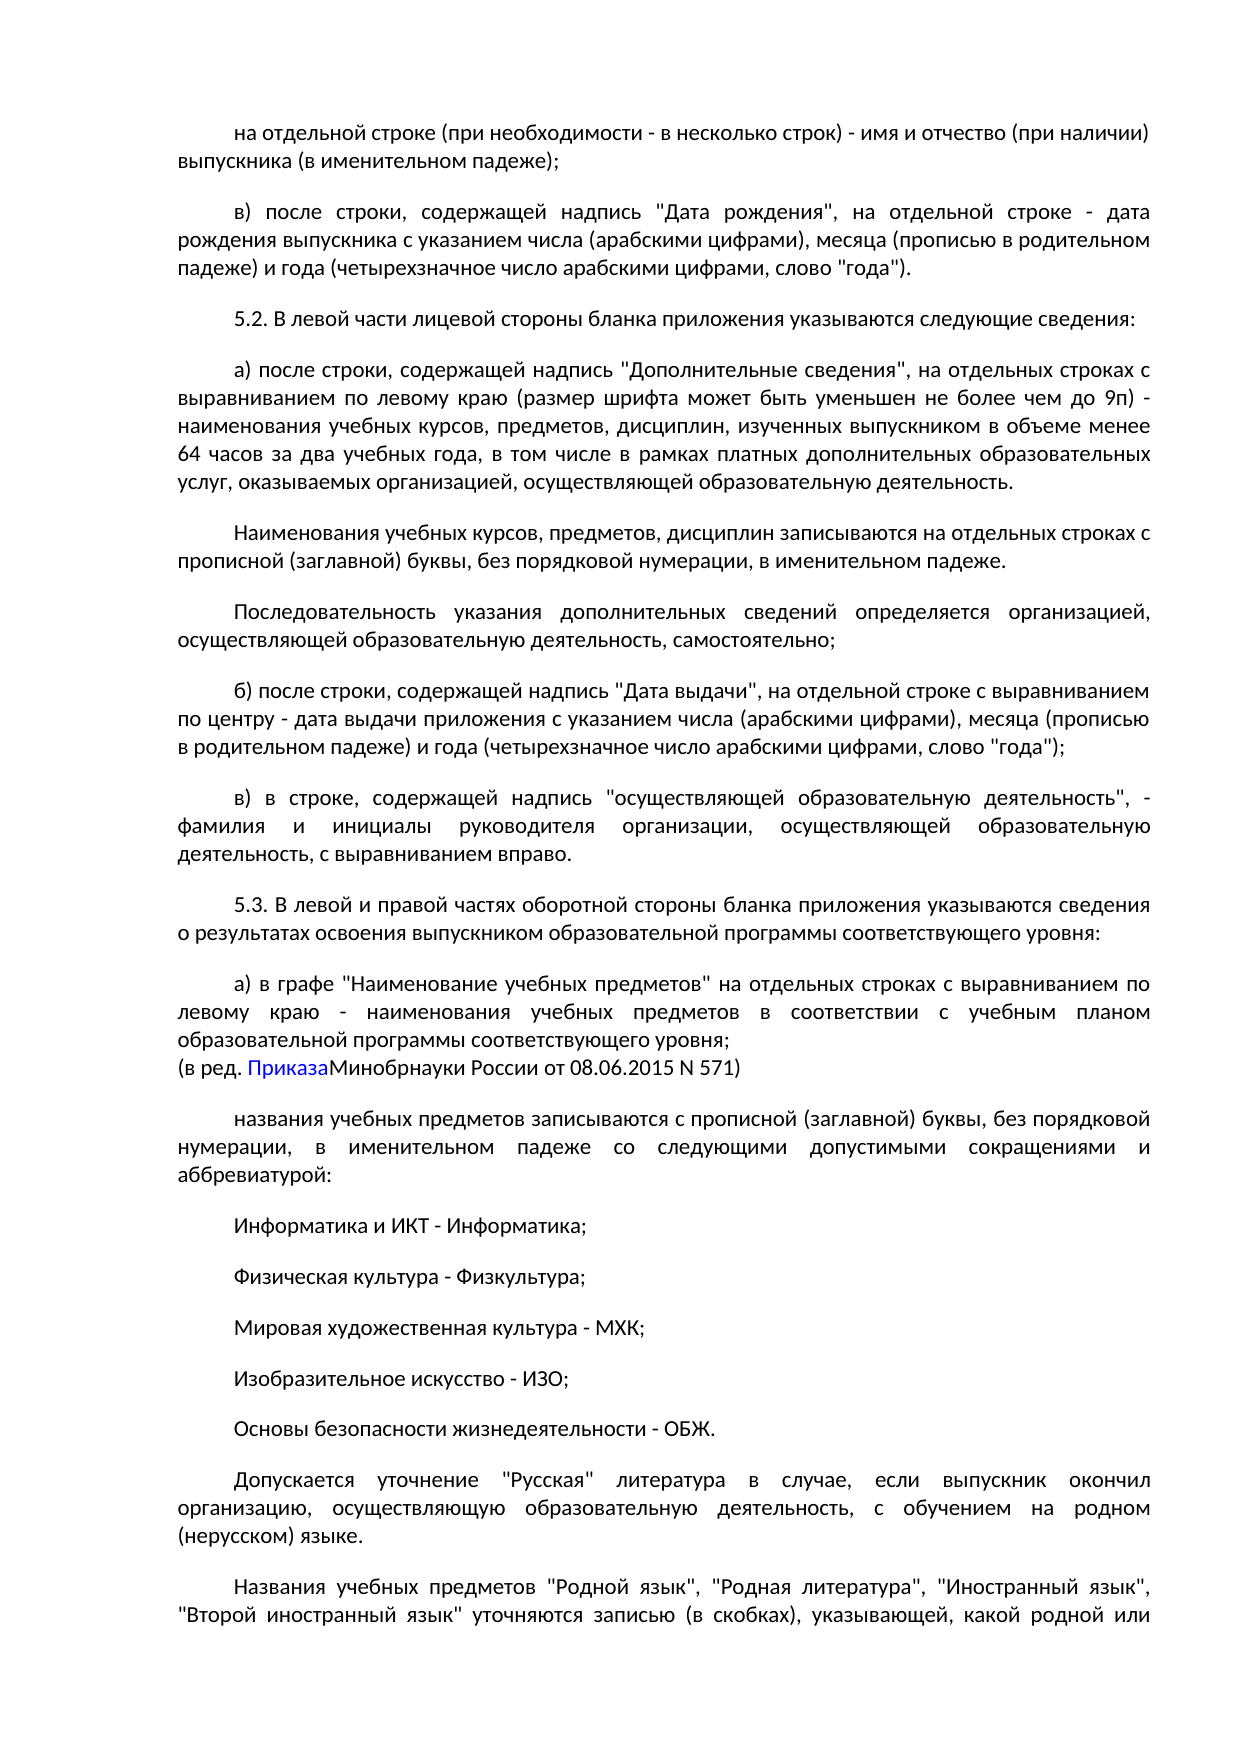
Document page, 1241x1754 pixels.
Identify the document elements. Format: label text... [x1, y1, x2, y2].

text названия учебных предметов записываются с прописной (заглавной) буквы, без порядковой нумерации, в именительном падеже со следующими допустимыми сокращениями и аббревиатурой: [177, 1104, 1152, 1188]
text Мировая художественная культура - МХК; [177, 1313, 1152, 1341]
text б) после строки, содержащей надпись "Дата выдачи", на отдельной строке с выравниванием по центру - дата выдачи приложения с указанием числа (арабскими цифрами), месяца (прописью в родительном падеже) и года (четырехзначное число арабскими цифрами, слово "года"); [177, 676, 1152, 760]
text 5.3. В левой и правой частях оборотной стороны бланка приложения указываются сведения о результатах освоения выпускником образовательной программы соответствующего уровня: [177, 890, 1152, 946]
text (в ред. ПриказаМинобрнауки России от 08.06.2015 N 571) [177, 1053, 1152, 1081]
text 5.2. В левой части лицевой стороны бланка приложения указываются следующие сведения: [177, 304, 1152, 332]
text Последовательность указания дополнительных сведений определяется организацией, осуществляющей образовательную деятельность, самостоятельно; [177, 597, 1152, 653]
text Информатика и ИКТ - Информатика; [177, 1211, 1152, 1239]
text Наименования учебных курсов, предметов, дисциплин записываются на отдельных строках с прописной (заглавной) буквы, без порядковой нумерации, в именительном падеже. [177, 518, 1152, 574]
text Основы безопасности жизнедеятельности - ОБЖ. [177, 1414, 1152, 1443]
text Физическая культура - Физкультура; [177, 1262, 1152, 1290]
text в) после строки, содержащей надпись "Дата рождения", на отдельной строке - дата рождения выпускника с указанием числа (арабскими цифрами), месяца (прописью в родительном падеже) и года (четырехзначное число арабскими цифрами, слово "года"). [177, 197, 1152, 281]
text Изобразительное искусство - ИЗО; [177, 1364, 1152, 1392]
text Допускается уточнение "Русская" литература в случае, если выпускник окончил организацию, осуществляющую образовательную деятельность, с обучением на родном (нерусском) языке. [177, 1466, 1152, 1549]
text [177, 1572, 1152, 1628]
text на отдельной строке (при необходимости - в несколько строк) - имя и отчество (при наличии) выпускника (в именительном падеже); [177, 118, 1152, 174]
text в) в строке, содержащей надпись "осуществляющей образовательную деятельность", - фамилия и инициалы руководителя организации, осуществляющей образовательную деятельность, с выравниванием вправо. [177, 783, 1152, 867]
text а) после строки, содержащей надпись "Дополнительные сведения", на отдельных строках с выравниванием по левому краю (размер шрифта может быть уменьшен не более чем до 9п) - наименования учебных курсов, предметов, дисциплин, изученных выпускником в объеме менее 64 часов за два учебных года, в том числе в рамках платных дополнительных образовательных услуг, оказываемых организацией, осуществляющей образовательную деятельность. [177, 355, 1152, 495]
text а) в графе "Наименование учебных предметов" на отдельных строках с выравниванием по левому краю - наименования учебных предметов в соответствии с учебным планом образовательной программы соответствующего уровня; [177, 969, 1152, 1053]
